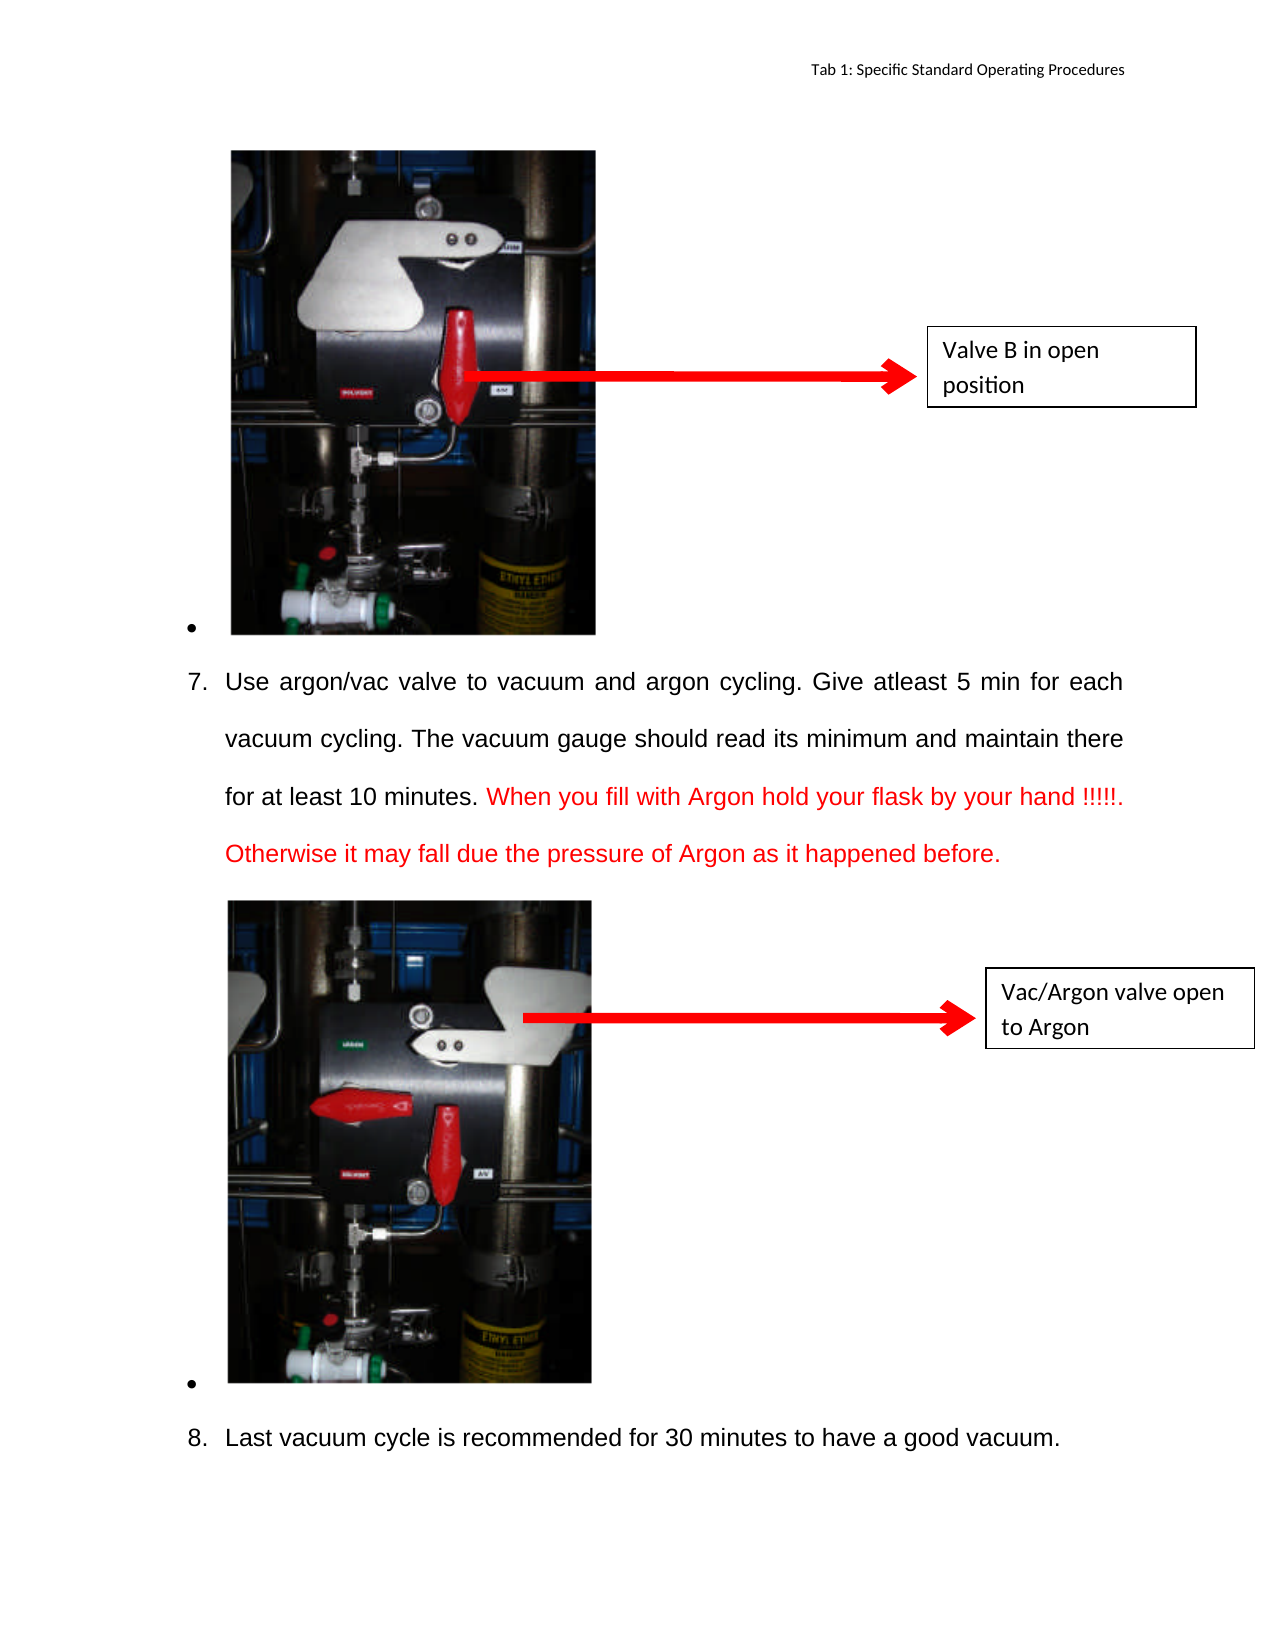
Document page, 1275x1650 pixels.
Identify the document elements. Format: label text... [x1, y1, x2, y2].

list Last vacuum cycle is recommended for 30 minutes to have a good vacuum. [187, 1423, 1125, 1451]
list Use argon/vac valve to vacuum and argon cycling. Give atleast 5 min for each vacuum cycling. The vacuum gauge should read its minimum and maintain there for at least 10 minutes. When you fill with Argon hold your flask by your hand !!!!!. Otherwise it may fall due the pressure of Argon as it happened before. [187, 667, 1125, 868]
